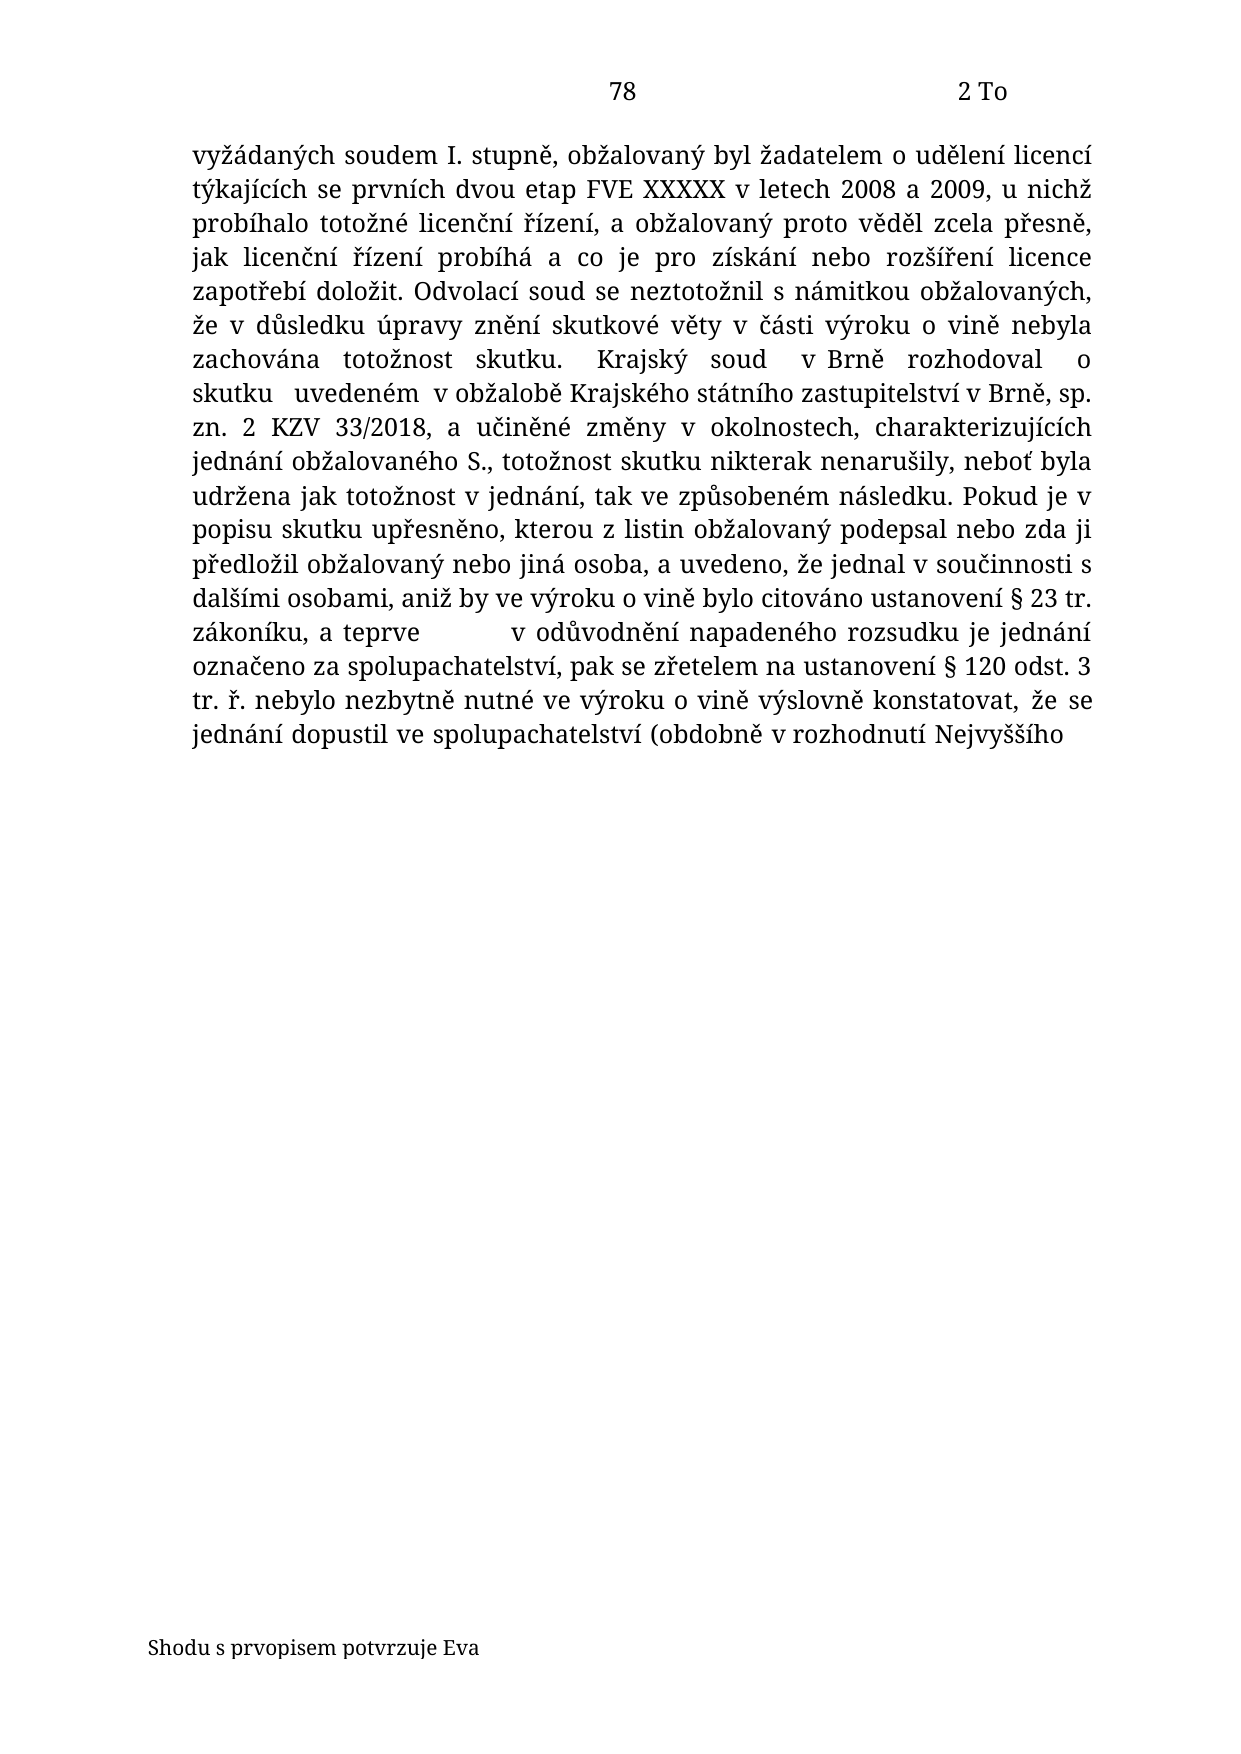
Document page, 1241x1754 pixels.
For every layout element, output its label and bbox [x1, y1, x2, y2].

list [148, 137, 1093, 751]
